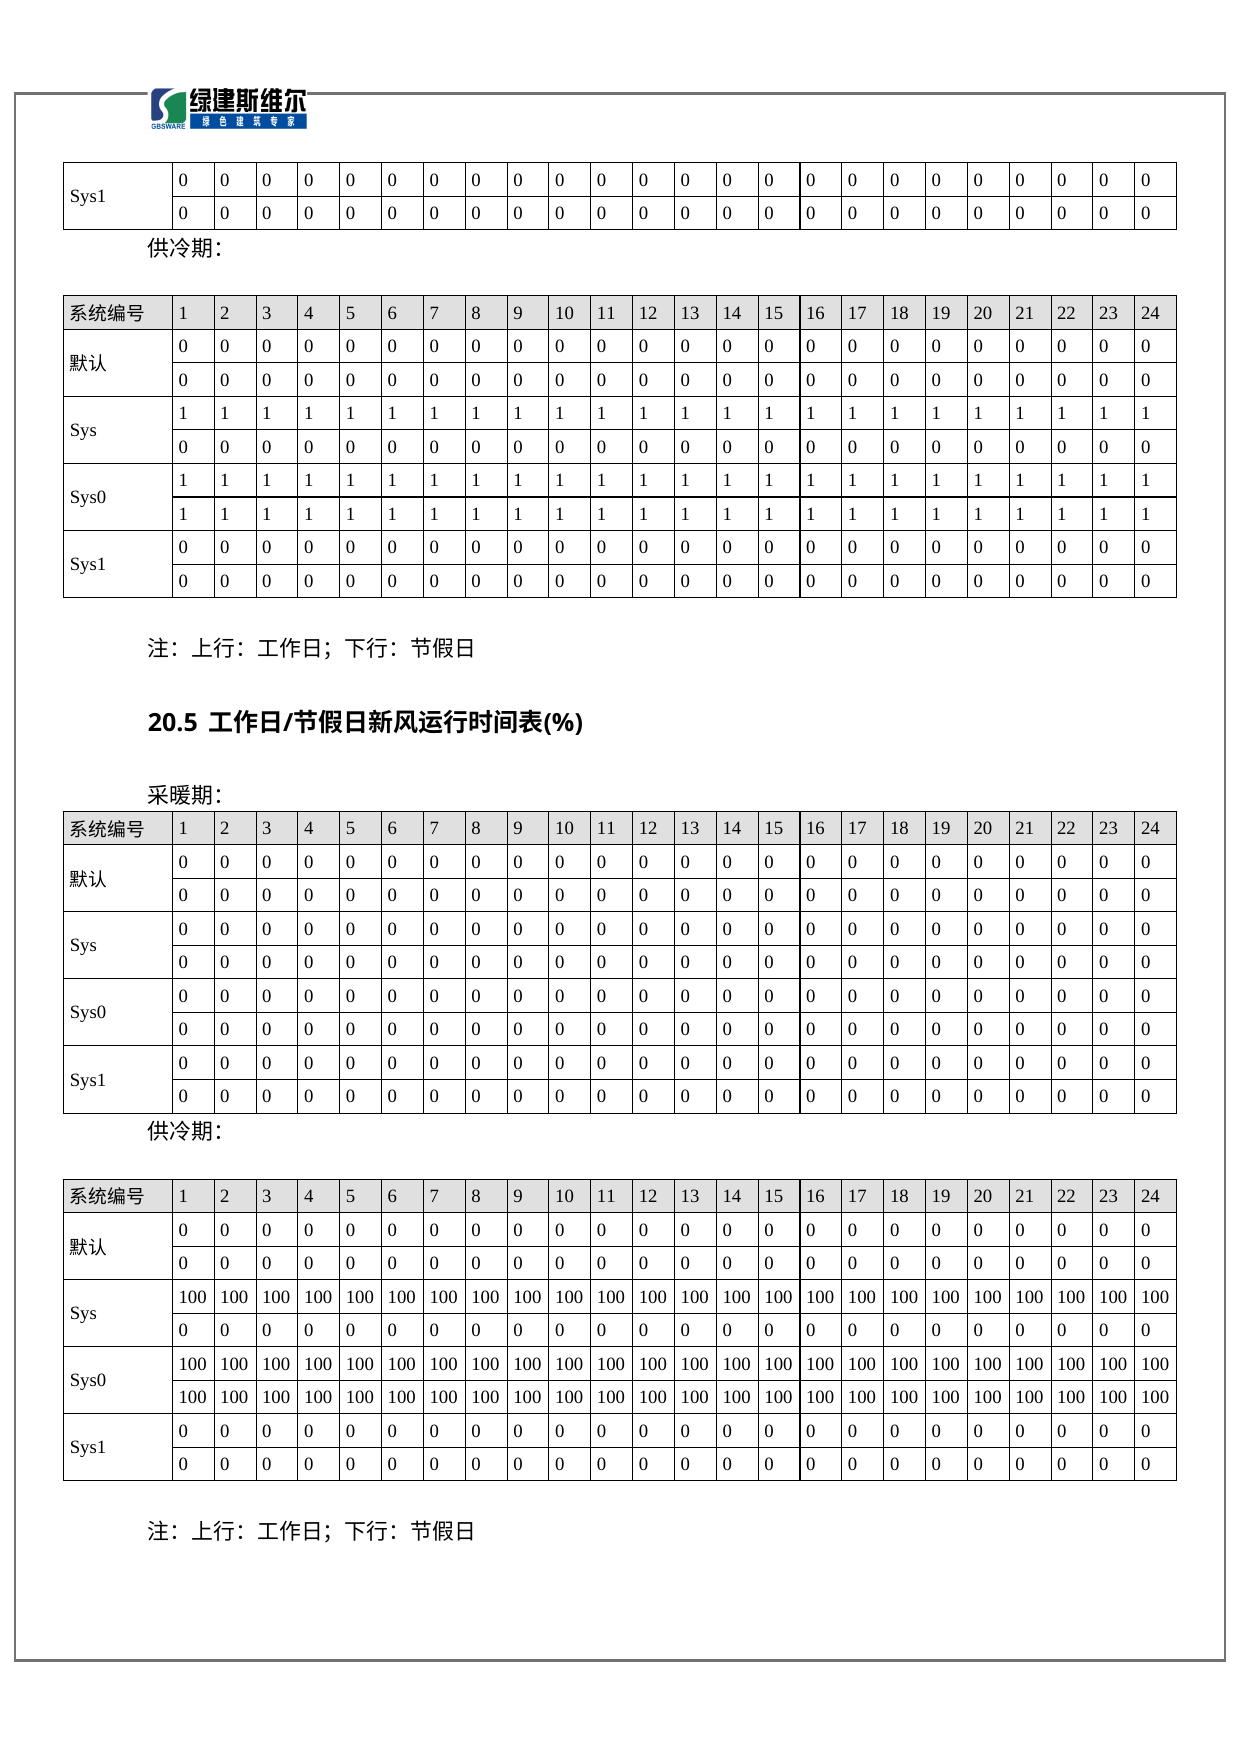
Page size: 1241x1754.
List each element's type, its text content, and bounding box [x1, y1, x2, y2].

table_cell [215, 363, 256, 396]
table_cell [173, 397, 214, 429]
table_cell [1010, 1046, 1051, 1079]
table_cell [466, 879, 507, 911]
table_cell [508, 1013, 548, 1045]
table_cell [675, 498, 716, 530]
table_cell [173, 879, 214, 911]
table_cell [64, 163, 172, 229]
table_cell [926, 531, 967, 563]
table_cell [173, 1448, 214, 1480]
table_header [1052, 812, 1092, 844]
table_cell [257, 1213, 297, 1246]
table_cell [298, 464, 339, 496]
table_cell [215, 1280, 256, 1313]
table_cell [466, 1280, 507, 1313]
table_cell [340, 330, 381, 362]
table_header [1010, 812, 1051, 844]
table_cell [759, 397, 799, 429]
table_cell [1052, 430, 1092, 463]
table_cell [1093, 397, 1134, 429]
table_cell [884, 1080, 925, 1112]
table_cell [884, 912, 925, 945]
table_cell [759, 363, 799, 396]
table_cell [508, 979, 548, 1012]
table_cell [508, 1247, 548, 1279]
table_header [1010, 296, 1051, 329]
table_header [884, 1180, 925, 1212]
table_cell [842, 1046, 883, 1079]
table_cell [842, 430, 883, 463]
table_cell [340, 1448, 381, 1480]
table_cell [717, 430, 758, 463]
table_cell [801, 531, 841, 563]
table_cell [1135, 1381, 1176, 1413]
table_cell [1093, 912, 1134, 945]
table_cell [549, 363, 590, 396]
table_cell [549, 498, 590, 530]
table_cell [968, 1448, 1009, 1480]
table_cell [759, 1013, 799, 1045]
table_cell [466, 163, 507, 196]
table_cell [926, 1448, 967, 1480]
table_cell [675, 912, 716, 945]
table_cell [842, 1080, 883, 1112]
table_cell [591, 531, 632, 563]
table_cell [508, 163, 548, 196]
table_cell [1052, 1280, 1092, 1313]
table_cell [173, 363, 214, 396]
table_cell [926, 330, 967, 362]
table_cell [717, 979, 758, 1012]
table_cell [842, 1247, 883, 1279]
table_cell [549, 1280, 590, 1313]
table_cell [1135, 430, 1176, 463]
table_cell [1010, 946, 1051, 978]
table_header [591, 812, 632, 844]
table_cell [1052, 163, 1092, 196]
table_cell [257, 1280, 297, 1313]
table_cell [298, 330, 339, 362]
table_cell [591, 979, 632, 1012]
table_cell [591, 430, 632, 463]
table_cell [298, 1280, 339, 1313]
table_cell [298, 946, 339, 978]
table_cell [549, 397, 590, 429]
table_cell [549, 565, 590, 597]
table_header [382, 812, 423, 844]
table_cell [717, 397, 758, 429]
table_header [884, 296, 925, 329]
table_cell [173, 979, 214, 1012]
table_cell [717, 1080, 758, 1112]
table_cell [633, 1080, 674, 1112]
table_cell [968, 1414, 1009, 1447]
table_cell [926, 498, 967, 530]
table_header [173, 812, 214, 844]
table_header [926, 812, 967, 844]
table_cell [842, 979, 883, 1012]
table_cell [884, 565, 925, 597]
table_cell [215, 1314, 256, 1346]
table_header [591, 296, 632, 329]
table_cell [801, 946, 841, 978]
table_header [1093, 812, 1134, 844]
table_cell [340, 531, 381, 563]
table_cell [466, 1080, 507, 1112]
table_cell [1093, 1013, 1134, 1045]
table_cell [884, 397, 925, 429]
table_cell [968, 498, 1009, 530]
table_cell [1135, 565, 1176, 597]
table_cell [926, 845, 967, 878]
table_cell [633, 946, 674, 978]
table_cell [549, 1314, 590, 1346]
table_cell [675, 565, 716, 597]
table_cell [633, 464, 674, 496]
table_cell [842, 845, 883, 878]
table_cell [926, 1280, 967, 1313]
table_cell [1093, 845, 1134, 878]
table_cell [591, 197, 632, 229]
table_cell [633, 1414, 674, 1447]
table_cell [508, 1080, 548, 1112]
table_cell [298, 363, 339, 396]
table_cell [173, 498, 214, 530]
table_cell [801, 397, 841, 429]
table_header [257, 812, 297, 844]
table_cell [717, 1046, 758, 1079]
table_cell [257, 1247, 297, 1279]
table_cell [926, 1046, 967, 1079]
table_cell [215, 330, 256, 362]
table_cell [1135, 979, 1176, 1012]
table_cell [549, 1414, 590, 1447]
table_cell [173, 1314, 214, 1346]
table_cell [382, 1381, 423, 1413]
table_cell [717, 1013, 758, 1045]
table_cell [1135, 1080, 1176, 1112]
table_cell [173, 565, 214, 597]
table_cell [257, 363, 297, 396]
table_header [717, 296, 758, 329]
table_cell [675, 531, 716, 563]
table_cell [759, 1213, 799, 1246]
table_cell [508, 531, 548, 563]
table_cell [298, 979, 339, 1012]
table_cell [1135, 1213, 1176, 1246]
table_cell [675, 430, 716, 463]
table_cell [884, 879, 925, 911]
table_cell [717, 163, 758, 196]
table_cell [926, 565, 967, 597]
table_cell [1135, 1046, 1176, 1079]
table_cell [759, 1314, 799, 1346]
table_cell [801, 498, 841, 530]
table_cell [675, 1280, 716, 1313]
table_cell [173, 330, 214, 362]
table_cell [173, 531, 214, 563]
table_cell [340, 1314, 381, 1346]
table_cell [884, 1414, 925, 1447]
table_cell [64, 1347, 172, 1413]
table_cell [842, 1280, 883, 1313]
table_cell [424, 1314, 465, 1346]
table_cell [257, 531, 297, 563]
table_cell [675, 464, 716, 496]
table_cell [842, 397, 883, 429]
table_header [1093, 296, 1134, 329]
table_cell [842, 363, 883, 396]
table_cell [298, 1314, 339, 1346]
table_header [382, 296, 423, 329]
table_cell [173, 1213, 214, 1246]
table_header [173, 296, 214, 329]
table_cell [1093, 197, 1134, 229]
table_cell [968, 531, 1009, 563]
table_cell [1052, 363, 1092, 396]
text 注：上行：工作日；下行：节假日 [148, 631, 1092, 663]
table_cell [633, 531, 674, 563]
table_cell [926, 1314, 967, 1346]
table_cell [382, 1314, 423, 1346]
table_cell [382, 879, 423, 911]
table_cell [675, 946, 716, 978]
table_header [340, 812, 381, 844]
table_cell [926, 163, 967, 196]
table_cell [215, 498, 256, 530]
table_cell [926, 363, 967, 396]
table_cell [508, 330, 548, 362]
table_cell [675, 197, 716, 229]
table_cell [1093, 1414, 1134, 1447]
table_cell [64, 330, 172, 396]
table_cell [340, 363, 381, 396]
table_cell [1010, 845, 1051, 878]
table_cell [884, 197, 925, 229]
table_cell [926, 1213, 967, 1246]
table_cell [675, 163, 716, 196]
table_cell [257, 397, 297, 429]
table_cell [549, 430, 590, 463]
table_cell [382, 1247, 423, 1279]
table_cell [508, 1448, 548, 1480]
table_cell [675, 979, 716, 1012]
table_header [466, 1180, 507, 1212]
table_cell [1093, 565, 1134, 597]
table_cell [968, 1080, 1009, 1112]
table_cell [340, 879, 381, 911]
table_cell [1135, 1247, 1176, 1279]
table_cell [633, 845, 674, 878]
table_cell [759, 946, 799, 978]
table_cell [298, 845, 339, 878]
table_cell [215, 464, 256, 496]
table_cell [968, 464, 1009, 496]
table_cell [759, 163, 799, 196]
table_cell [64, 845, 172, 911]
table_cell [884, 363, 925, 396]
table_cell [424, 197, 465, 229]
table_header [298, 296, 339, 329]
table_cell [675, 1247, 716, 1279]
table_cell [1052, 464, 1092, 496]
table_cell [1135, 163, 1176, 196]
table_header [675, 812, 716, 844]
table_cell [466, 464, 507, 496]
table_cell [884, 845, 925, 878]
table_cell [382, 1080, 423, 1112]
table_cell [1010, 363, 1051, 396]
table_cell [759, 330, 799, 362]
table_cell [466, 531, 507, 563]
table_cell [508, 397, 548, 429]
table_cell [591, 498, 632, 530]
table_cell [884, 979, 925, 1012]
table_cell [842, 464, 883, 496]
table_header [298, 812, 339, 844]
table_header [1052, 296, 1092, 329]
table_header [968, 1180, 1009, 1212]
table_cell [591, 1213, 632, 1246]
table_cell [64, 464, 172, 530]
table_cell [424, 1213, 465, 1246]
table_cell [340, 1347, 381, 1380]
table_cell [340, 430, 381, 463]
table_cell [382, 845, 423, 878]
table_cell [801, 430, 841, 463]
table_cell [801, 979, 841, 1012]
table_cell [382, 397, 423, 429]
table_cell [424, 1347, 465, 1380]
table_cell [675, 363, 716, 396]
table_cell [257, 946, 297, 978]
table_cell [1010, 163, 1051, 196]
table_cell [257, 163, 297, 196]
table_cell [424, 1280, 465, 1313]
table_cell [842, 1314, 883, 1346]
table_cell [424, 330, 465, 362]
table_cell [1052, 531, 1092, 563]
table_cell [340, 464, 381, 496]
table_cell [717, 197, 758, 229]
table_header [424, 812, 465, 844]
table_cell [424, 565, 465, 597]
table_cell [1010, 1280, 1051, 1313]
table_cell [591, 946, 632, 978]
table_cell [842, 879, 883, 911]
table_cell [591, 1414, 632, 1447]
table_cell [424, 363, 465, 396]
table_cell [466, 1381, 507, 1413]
text 注：上行：工作日；下行：节假日 [148, 1514, 1092, 1546]
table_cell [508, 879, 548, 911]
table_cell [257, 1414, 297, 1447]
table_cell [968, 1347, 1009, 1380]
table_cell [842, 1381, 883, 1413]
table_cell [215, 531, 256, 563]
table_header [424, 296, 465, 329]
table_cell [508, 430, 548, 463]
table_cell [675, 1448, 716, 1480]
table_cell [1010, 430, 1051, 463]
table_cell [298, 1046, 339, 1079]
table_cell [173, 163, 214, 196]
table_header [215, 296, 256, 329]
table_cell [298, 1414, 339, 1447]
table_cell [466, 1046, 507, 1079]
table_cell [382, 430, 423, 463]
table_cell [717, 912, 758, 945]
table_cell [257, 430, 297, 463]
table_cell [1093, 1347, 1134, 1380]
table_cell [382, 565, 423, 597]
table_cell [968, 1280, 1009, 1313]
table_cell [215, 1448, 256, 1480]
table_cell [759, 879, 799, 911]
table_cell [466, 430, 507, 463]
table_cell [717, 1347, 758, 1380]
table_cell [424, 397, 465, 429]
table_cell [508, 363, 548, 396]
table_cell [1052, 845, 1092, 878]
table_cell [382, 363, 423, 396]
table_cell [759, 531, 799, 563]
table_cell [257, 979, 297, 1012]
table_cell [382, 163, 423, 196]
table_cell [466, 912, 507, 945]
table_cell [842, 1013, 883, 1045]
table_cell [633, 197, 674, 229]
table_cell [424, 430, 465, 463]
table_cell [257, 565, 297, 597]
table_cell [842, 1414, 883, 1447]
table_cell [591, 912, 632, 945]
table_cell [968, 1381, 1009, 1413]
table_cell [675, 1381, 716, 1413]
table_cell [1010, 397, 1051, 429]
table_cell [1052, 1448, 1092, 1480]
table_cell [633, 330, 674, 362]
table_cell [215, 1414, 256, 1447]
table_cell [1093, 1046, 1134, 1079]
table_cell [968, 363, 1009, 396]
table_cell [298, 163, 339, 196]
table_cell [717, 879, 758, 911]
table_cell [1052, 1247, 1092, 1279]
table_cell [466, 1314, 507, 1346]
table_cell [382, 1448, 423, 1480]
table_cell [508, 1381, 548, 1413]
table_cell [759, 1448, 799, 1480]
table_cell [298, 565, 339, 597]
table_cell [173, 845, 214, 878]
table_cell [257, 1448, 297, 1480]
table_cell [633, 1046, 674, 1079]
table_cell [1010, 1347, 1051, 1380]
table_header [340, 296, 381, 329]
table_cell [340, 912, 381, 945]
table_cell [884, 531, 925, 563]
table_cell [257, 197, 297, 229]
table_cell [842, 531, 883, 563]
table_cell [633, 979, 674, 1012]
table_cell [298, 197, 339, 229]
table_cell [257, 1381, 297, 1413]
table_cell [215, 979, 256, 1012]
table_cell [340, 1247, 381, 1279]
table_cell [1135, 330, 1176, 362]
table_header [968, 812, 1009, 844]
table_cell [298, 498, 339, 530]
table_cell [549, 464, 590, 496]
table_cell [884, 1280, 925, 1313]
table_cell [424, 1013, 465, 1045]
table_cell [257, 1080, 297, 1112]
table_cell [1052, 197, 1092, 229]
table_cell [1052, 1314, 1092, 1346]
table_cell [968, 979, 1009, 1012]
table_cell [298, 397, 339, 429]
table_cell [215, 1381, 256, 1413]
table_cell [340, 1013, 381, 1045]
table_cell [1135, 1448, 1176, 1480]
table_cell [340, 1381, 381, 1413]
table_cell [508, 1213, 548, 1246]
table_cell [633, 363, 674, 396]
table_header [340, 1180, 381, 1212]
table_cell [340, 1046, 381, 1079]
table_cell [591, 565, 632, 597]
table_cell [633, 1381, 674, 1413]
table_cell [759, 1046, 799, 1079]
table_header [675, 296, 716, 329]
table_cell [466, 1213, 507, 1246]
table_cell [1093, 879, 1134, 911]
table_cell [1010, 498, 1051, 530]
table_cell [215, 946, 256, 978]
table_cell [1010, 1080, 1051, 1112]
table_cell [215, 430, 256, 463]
text 供冷期： [148, 230, 1092, 263]
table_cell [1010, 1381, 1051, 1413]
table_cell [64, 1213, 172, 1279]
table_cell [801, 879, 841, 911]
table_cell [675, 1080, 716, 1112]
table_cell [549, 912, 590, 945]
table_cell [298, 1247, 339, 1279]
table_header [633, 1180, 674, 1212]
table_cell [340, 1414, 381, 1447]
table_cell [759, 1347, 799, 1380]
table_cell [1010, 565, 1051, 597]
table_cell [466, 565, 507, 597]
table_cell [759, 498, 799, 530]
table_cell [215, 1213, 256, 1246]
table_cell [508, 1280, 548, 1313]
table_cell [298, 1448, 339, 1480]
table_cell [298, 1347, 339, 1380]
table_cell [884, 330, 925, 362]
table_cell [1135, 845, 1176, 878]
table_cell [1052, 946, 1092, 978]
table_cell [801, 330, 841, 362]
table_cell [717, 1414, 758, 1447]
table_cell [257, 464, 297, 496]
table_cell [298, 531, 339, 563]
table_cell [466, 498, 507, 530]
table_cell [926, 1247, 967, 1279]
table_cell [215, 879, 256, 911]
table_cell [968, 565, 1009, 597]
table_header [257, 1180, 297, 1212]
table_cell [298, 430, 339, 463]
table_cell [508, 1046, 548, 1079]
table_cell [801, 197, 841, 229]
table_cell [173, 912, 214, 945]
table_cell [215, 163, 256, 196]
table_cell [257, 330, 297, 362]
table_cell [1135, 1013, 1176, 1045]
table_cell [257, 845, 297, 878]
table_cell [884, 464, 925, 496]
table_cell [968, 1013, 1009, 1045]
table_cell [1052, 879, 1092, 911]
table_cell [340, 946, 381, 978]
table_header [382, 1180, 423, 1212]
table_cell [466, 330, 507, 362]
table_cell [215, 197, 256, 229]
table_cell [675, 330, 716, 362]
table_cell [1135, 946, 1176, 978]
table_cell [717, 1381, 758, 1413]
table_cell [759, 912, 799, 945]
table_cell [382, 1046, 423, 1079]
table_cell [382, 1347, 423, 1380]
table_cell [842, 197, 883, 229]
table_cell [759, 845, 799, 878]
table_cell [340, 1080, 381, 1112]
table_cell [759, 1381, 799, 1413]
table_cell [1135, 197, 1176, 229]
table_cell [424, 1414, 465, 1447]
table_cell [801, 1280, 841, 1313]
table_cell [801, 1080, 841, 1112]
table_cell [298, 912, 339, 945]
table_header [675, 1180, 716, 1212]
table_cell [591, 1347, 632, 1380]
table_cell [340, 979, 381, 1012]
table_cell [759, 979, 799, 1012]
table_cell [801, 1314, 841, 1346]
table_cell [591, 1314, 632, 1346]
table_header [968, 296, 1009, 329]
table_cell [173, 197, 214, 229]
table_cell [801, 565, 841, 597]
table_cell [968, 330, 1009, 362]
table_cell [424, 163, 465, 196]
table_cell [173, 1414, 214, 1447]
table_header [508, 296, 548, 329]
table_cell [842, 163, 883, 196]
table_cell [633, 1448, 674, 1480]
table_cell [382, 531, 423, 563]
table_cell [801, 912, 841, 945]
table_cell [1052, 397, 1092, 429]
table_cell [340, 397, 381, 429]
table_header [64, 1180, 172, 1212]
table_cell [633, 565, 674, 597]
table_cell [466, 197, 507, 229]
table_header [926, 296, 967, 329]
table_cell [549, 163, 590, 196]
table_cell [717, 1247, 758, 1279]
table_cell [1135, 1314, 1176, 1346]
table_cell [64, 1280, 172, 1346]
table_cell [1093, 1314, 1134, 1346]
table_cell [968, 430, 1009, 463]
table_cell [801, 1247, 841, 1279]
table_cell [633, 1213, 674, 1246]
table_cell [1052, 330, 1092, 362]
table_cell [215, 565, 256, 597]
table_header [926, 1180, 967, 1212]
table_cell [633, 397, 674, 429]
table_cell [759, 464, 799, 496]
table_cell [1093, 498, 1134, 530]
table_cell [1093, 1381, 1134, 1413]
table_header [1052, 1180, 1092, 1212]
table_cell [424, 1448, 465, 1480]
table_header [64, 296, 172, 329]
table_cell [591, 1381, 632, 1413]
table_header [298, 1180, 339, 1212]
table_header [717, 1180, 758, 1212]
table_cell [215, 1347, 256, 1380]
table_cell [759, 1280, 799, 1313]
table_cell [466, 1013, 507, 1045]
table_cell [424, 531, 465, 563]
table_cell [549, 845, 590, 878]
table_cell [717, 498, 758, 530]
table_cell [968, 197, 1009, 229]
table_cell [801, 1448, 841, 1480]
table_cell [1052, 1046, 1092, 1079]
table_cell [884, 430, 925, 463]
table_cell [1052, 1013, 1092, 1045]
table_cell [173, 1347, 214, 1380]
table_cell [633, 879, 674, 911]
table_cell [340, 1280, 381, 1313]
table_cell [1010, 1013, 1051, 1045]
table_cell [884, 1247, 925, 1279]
text 供冷期： [148, 1114, 1092, 1146]
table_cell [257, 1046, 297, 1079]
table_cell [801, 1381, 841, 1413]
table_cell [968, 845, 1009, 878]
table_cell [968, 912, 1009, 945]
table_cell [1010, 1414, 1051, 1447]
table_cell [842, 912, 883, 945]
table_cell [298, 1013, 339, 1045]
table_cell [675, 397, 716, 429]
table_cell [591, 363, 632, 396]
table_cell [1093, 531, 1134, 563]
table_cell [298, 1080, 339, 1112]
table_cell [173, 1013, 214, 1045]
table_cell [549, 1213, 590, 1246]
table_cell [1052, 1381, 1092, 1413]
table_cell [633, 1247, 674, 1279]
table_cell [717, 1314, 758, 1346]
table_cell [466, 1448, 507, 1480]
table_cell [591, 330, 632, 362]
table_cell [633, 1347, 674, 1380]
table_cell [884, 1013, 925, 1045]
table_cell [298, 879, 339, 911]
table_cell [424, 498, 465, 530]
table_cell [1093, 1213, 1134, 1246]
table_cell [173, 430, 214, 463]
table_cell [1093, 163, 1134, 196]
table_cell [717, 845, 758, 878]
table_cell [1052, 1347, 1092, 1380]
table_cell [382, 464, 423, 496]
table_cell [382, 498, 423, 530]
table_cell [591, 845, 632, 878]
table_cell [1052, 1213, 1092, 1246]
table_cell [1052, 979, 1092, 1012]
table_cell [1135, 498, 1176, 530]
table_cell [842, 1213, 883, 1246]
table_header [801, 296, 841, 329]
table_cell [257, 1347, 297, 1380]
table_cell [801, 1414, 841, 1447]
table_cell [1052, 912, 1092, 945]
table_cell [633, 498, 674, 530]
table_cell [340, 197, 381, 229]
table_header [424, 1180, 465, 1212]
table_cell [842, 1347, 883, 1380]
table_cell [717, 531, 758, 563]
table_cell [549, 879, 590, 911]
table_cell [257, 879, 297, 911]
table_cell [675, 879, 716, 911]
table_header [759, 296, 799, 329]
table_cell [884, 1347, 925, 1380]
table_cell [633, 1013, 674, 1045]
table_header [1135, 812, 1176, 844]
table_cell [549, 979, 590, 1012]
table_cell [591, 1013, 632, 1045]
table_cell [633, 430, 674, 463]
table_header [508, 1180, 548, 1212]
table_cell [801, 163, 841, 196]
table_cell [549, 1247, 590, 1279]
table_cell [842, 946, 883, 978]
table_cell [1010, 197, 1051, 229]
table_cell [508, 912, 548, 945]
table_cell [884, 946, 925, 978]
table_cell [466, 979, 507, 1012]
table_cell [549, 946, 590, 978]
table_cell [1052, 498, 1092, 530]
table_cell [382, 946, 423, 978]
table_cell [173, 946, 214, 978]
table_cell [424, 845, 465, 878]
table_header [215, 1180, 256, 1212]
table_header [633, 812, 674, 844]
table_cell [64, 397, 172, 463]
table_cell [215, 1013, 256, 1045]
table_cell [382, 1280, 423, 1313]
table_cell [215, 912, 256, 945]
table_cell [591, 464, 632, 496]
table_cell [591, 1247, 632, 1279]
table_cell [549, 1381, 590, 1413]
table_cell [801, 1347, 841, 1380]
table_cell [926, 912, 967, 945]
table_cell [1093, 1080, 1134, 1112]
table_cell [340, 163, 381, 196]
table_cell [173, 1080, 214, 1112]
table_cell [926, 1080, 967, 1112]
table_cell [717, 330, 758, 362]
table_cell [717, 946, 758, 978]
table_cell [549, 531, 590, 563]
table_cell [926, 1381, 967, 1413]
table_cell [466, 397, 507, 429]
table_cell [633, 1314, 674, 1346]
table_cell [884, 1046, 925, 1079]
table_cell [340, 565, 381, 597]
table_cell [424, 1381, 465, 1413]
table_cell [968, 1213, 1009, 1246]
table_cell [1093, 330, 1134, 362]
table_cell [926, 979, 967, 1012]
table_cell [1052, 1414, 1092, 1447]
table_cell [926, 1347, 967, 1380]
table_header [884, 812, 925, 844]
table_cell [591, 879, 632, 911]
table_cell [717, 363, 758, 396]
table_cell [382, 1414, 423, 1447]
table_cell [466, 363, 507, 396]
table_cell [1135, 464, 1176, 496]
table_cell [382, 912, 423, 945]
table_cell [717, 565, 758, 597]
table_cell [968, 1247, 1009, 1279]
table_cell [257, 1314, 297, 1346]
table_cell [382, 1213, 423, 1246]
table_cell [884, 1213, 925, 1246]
picture [147, 88, 308, 130]
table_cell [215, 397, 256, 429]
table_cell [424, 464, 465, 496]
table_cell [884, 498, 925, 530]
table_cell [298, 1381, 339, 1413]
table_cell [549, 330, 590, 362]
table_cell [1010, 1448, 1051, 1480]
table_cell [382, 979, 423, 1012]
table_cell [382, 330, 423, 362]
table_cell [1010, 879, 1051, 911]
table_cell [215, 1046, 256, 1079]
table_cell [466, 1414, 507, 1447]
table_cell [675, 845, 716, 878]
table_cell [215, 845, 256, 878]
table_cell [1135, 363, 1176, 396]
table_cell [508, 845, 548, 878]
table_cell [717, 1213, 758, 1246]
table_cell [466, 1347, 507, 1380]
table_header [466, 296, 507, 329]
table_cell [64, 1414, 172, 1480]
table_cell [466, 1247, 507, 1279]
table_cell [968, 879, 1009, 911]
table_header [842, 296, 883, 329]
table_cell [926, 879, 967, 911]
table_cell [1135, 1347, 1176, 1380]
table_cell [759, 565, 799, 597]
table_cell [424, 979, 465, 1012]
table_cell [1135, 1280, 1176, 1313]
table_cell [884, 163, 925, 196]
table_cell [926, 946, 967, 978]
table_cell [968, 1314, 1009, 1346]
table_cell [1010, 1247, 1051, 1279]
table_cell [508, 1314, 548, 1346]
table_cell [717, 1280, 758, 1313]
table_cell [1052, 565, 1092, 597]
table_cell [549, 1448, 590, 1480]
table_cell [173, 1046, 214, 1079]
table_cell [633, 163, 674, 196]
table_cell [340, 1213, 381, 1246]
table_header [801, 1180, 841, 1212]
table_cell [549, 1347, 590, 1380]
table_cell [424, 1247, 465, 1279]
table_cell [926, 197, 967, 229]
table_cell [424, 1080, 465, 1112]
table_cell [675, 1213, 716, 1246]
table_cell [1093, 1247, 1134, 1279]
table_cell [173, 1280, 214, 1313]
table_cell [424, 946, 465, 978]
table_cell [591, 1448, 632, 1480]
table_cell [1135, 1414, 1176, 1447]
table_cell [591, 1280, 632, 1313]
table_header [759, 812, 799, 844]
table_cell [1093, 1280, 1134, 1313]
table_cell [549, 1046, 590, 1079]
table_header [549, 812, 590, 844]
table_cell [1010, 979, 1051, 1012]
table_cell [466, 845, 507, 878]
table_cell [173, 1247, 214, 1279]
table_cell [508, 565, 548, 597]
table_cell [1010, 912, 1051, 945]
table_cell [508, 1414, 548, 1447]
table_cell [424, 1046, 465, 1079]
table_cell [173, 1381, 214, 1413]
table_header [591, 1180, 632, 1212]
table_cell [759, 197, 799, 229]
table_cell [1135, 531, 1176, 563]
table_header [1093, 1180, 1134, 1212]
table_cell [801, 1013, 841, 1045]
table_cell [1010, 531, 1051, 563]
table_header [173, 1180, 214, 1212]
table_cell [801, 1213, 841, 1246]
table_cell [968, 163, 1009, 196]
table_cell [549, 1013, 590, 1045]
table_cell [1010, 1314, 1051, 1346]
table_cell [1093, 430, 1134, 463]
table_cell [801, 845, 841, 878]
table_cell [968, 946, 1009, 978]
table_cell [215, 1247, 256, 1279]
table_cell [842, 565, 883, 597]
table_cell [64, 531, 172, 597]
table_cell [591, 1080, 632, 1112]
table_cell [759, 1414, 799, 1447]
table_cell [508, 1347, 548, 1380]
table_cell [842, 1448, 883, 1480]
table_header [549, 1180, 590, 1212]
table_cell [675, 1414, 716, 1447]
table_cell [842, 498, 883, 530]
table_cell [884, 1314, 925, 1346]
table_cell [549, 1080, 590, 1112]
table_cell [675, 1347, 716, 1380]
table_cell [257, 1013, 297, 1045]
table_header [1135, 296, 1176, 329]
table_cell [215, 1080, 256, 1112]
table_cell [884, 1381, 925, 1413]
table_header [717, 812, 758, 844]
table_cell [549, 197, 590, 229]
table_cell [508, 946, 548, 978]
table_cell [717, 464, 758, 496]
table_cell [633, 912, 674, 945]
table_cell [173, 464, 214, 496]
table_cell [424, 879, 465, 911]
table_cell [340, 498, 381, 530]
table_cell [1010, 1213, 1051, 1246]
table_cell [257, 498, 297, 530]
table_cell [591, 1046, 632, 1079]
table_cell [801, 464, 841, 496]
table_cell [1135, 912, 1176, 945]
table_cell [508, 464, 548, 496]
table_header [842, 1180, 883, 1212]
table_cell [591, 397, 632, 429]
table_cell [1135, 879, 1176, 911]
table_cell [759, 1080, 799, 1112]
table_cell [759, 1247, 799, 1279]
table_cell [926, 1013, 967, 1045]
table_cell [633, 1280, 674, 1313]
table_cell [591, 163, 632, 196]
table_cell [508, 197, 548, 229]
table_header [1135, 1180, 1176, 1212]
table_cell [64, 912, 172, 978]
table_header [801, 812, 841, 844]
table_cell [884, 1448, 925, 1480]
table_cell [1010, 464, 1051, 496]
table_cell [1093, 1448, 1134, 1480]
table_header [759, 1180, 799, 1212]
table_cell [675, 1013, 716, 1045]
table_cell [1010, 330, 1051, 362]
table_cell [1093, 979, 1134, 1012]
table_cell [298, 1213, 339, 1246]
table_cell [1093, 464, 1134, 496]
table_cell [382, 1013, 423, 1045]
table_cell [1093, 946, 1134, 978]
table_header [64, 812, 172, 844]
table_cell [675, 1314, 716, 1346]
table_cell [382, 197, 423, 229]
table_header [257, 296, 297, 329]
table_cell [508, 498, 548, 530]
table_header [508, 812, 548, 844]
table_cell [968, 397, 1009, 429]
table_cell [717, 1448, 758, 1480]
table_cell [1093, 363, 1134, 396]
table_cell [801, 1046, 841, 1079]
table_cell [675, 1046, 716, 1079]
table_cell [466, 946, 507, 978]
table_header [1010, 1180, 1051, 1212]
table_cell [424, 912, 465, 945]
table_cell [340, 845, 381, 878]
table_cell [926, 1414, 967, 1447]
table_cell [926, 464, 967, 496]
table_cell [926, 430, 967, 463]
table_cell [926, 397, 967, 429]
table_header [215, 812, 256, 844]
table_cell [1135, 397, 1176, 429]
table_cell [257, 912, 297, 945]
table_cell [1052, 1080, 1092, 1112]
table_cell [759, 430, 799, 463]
text 采暖期： [148, 778, 1092, 811]
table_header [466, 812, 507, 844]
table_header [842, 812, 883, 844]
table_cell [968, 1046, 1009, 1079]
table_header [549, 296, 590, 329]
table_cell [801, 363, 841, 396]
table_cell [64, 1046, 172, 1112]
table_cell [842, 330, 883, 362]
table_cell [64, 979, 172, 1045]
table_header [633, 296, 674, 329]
subtitle 工作日/节假日新风运行时间表(%) [148, 688, 1092, 753]
